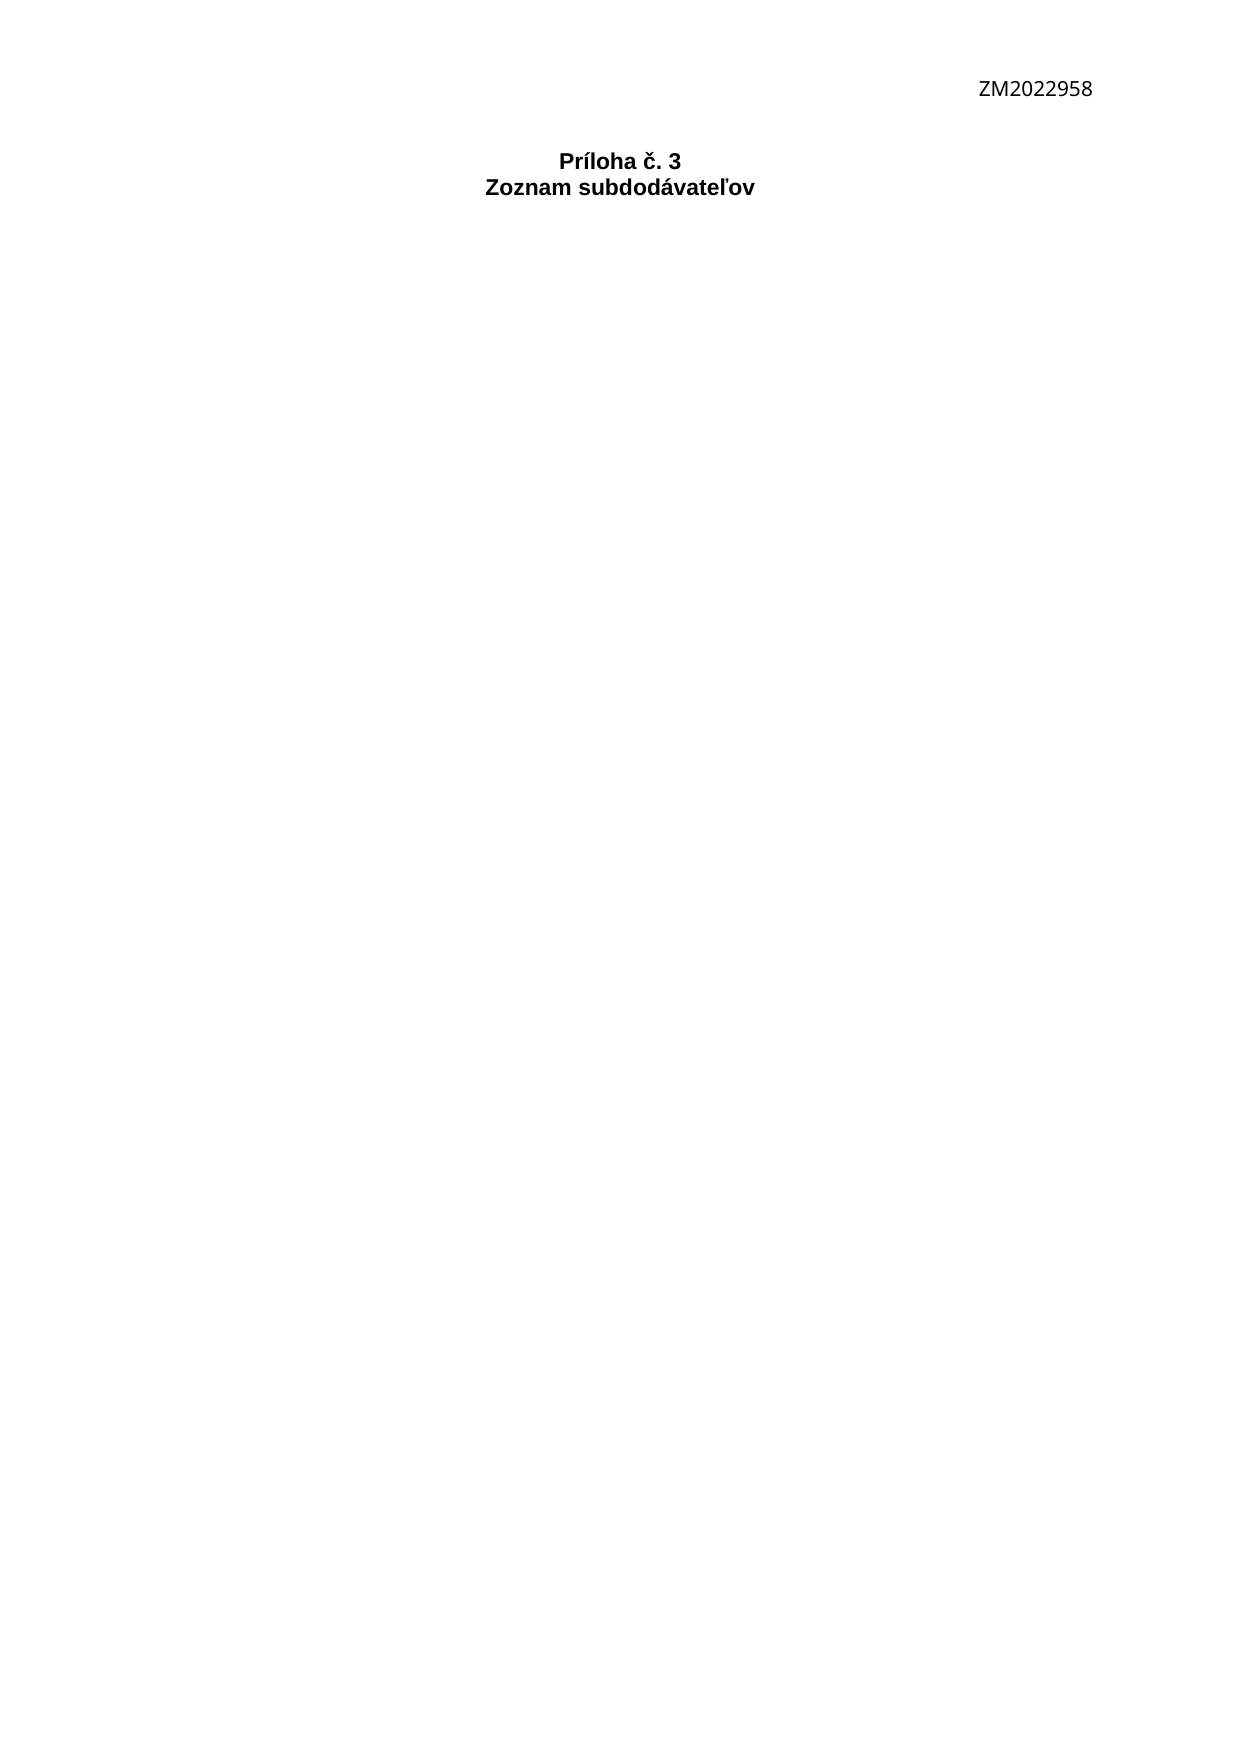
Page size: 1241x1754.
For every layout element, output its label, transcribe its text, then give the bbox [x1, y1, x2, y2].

text Príloha č. 3 [148, 148, 1093, 174]
text Zoznam subdodávateľov [148, 174, 1093, 200]
